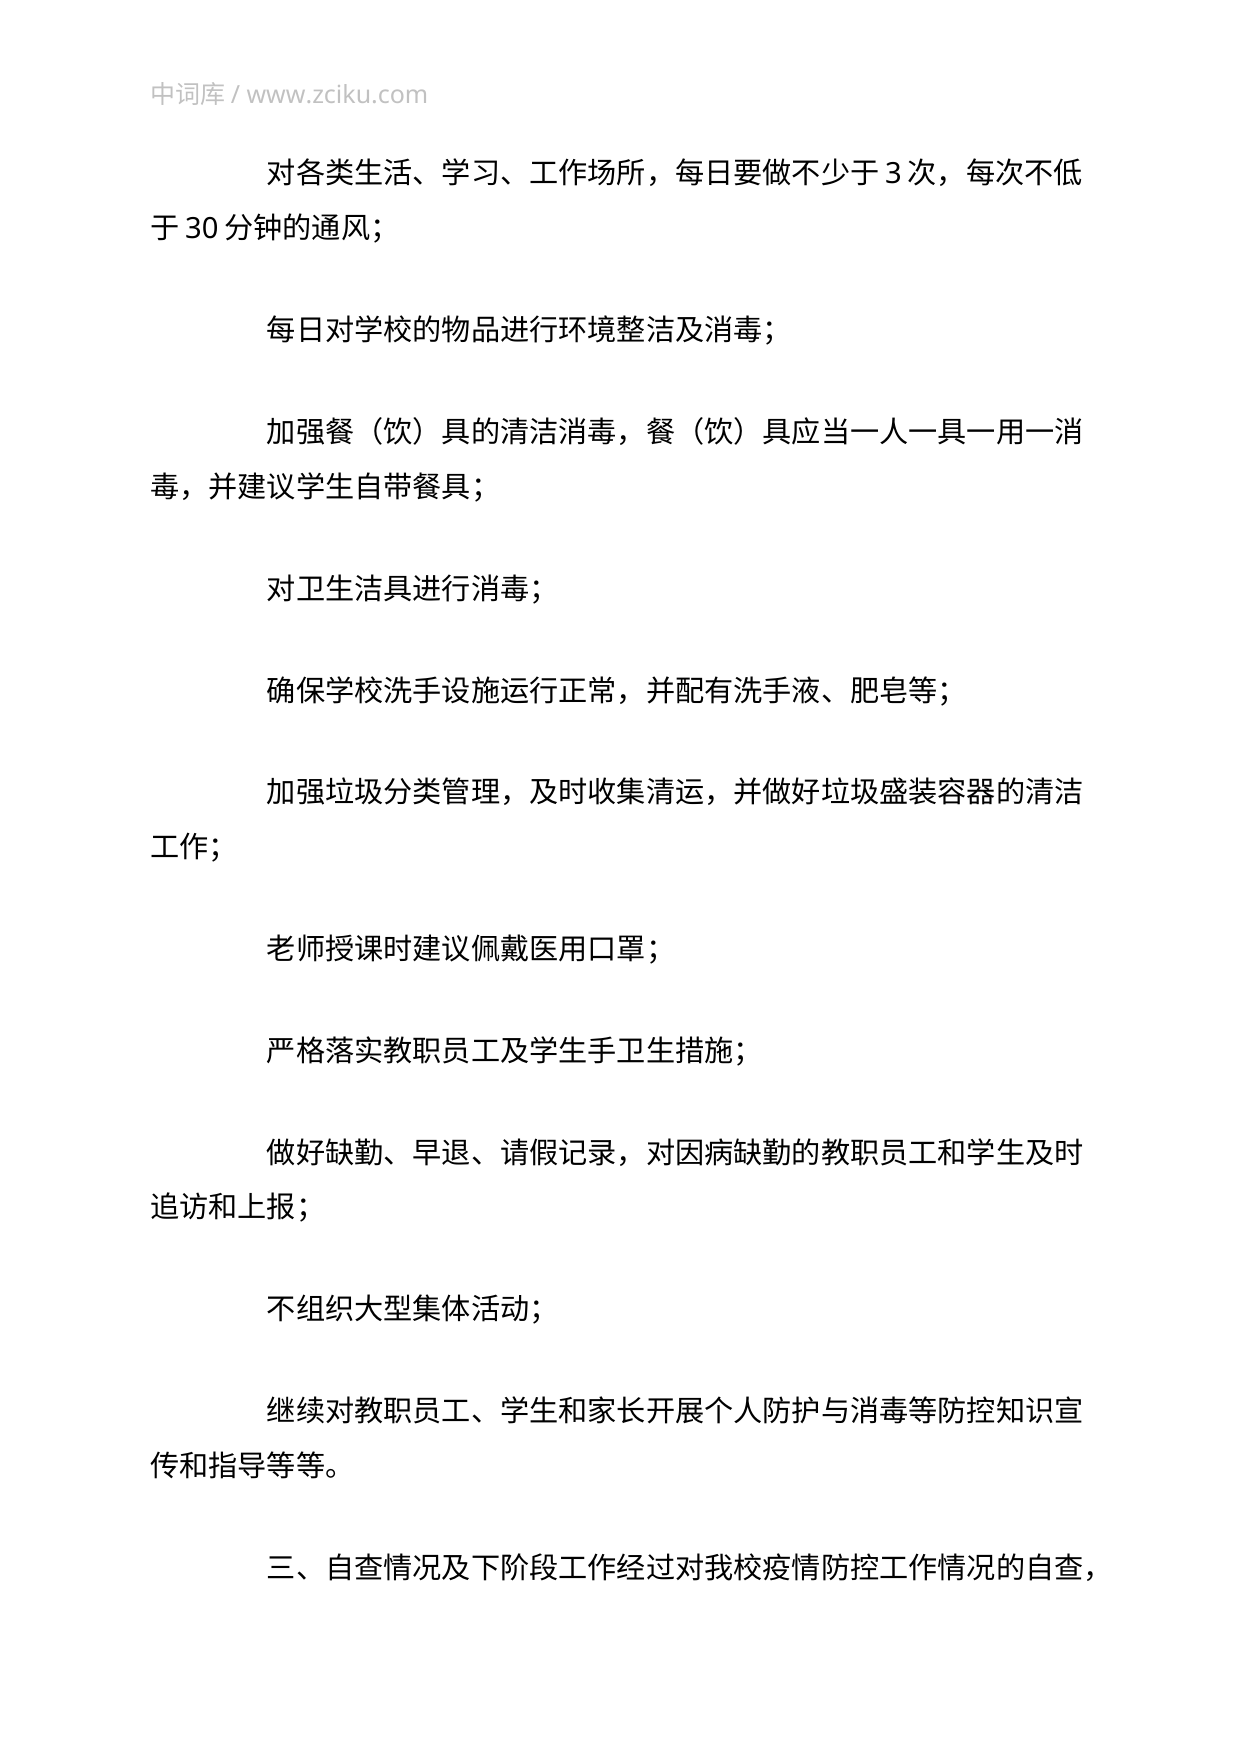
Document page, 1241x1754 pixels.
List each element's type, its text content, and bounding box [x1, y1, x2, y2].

text 继续对教职员工、学生和家长开展个人防护与消毒等防控知识宣传和指导等等。 [150, 1388, 1090, 1485]
text 加强垃圾分类管理，及时收集清运，并做好垃圾盛装容器的清洁工作； [150, 769, 1090, 866]
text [150, 1544, 1090, 1587]
text 确保学校洗手设施运行正常，并配有洗手液、肥皂等； [150, 667, 1090, 709]
text 不组织大型集体活动； [150, 1286, 1090, 1328]
text 对各类生活、学习、工作场所，每日要做不少于3次，每次不低于30分钟的通风； [150, 150, 1090, 247]
text 严格落实教职员工及学生手卫生措施； [150, 1027, 1090, 1070]
text 对卫生洁具进行消毒； [150, 565, 1090, 608]
text 每日对学校的物品进行环境整洁及消毒； [150, 307, 1090, 349]
text 老师授课时建议佩戴医用口罩； [150, 926, 1090, 968]
text 加强餐（饮）具的清洁消毒，餐（饮）具应当一人一具一用一消毒，并建议学生自带餐具； [150, 409, 1090, 506]
text 做好缺勤、早退、请假记录，对因病缺勤的教职员工和学生及时追访和上报； [150, 1129, 1090, 1226]
